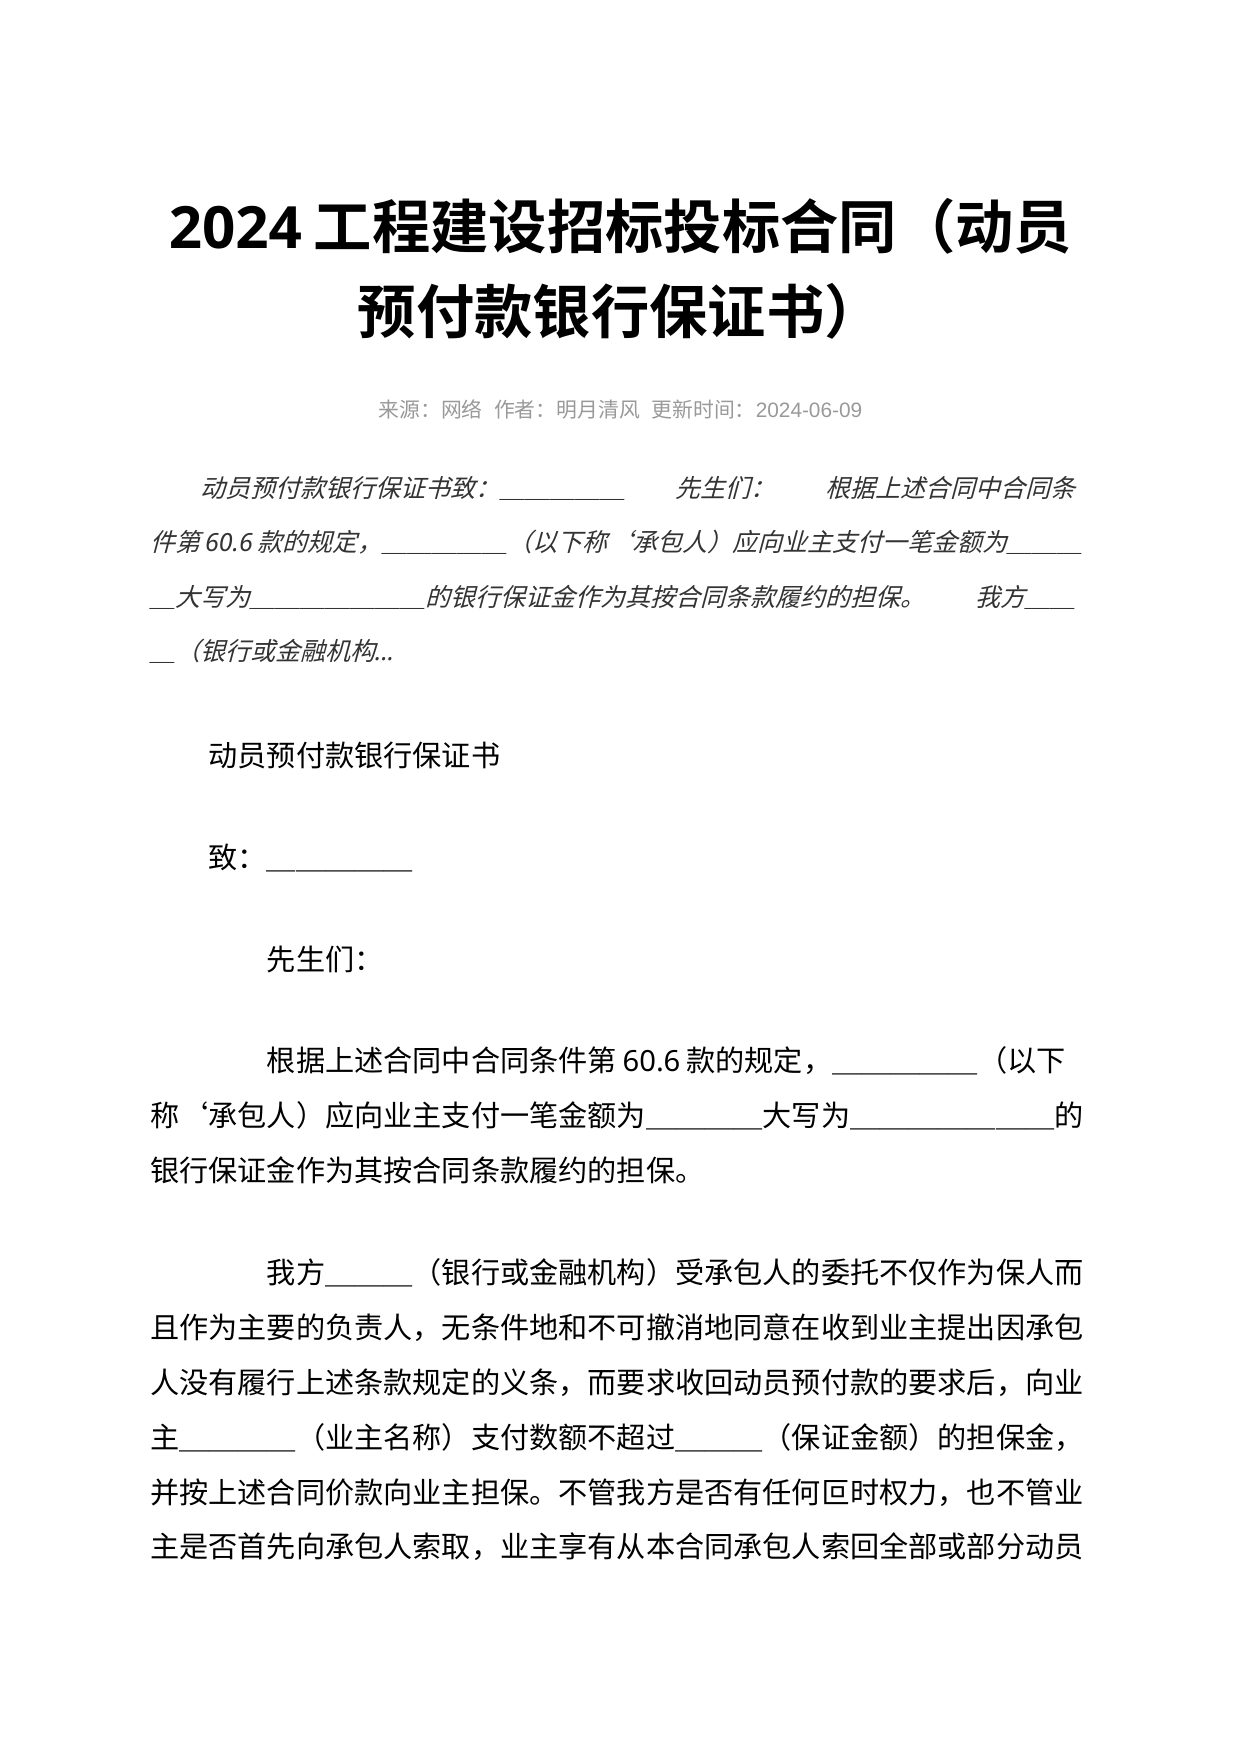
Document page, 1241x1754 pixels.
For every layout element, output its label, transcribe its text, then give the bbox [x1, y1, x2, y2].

text 先生们： [150, 936, 1090, 978]
text 动员预付款银行保证书 [150, 733, 1090, 775]
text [150, 1249, 1090, 1566]
text 致：＿＿＿＿＿ [150, 834, 1090, 877]
subtitle 2024工程建设招标投标合同（动员预付款银行保证书） [150, 181, 1090, 351]
text 根据上述合同中合同条件第60.6款的规定，＿＿＿＿＿（以下称‘承包人）应向业主支付一笔金额为＿＿＿＿大写为＿＿＿＿＿＿＿的银行保证金作为其按合同条款履约的担保。 [150, 1038, 1090, 1190]
text 动员预付款银行保证书致：＿＿＿＿＿ 先生们： 根据上述合同中合同条件第60.6款的规定，＿＿＿＿＿（以下称‘承包人）应向业主支付一笔金额为＿＿＿＿大写为＿＿＿＿＿＿＿的银行保证金作为其按合同条款履约的担保。 我方＿＿＿（银行或金融机构... [150, 468, 1090, 668]
text 来源：网络 作者：明月清风 更新时间：2024-06-09 [150, 397, 1090, 421]
